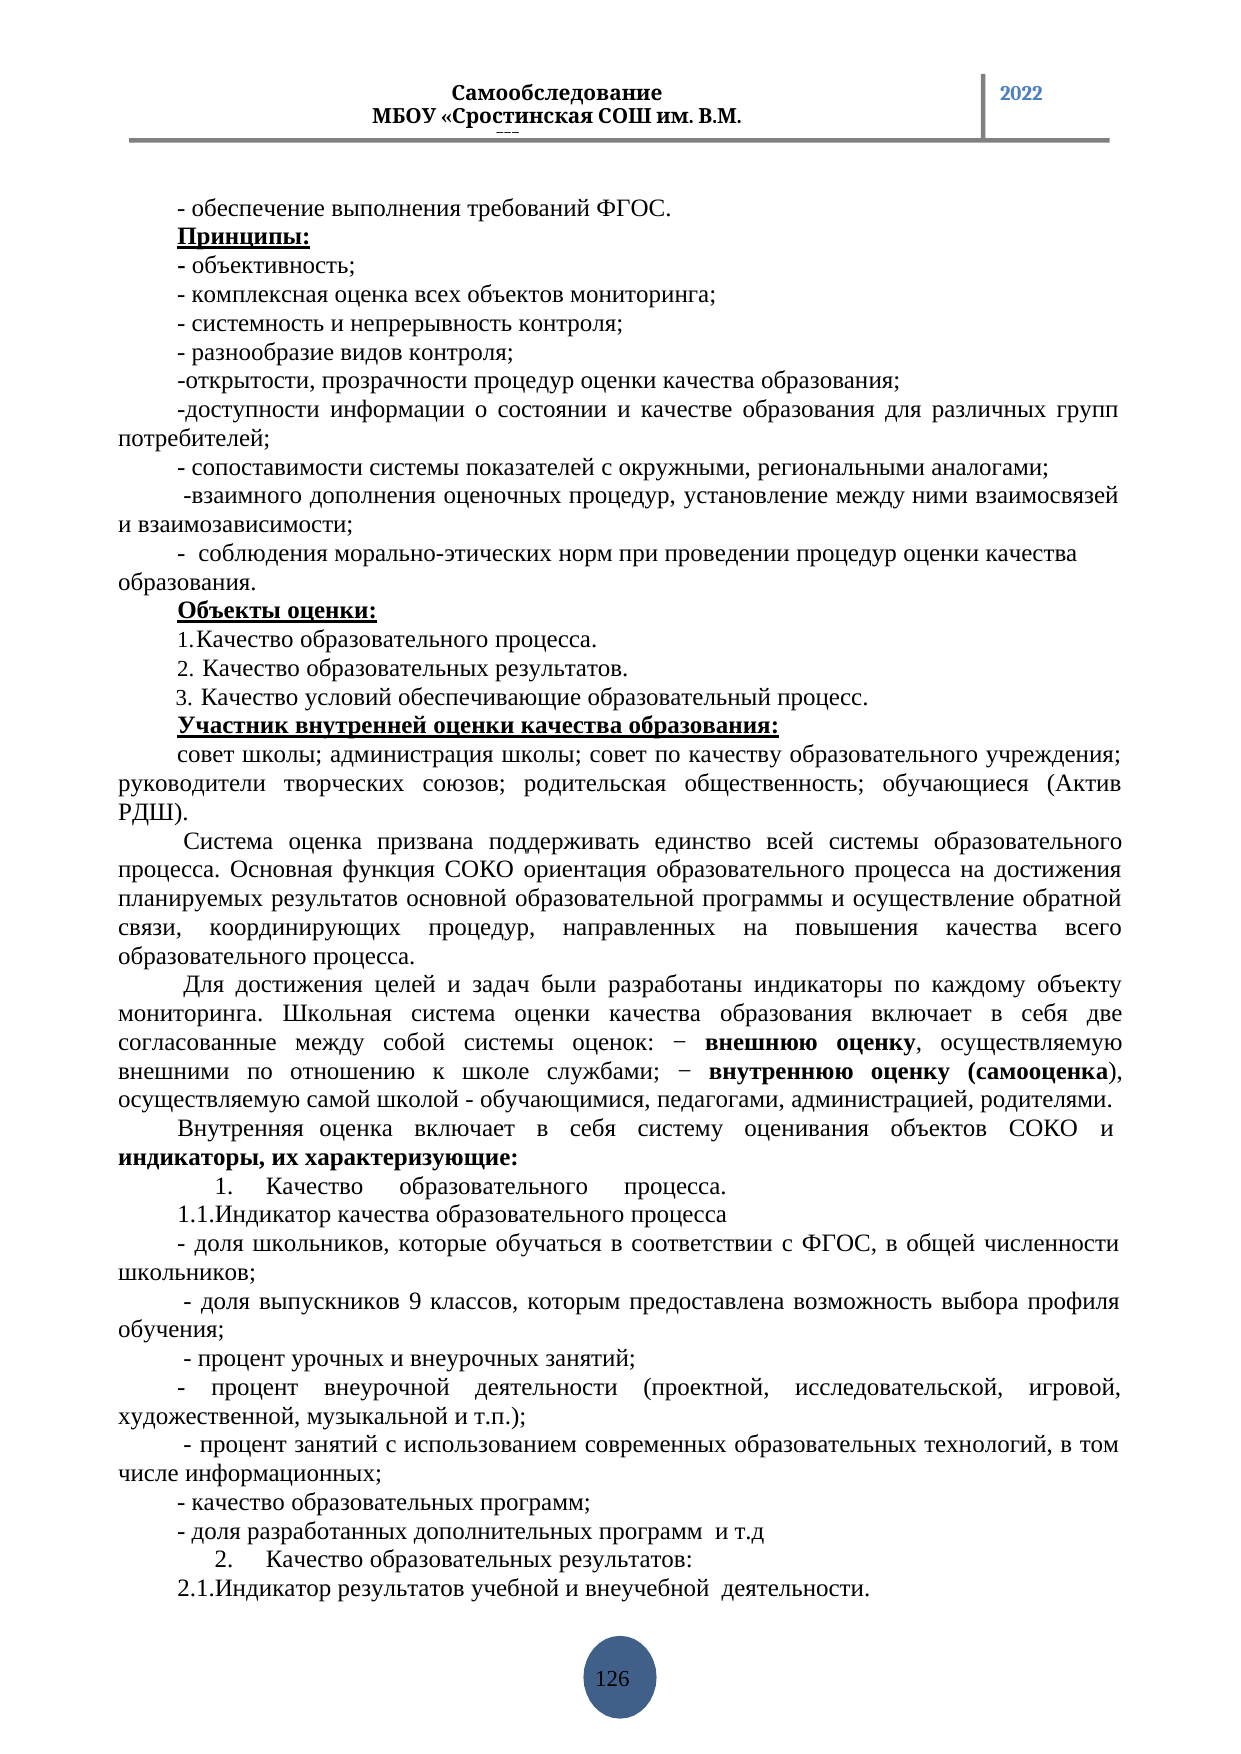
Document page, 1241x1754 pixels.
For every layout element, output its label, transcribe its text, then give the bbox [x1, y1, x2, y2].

list обеспечение выполнения требований ФГОС. [177, 193, 1209, 221]
list Качество образовательного процесса. [177, 624, 1209, 653]
list Качество условий обеспечивающие образовательный процесс. [175, 682, 1209, 710]
text Система оценка призвана поддерживать единство всей системы образовательного процесса. Основная функция СОКО ориентация образовательного процесса на достижения планируемых результатов основной образовательной программы и осуществление обратной связи, координирующих процедур, направленных на повышения качества всего образовательного процесса. [118, 826, 1122, 969]
list доля школьников, которые обучаться в соответствии с ФГОС, в общей численности школьников; [118, 1228, 1122, 1286]
subtitle индикаторы, их характеризующие: [118, 1142, 1209, 1171]
list процент занятий с использованием современных образовательных технологий, в том числе информационных; [118, 1429, 1122, 1487]
text - объективность; [177, 251, 1209, 279]
text -открытости, прозрачности процедур оценки качества образования; [177, 365, 1209, 394]
text 2.1.Индикатор результатов учебной и внеучебной деятельности. [177, 1573, 1209, 1602]
text совет школы; администрация школы; совет по качеству образовательного учреждения; руководители творческих союзов; родительская общественность; обучающиеся (Актив РДШ). [118, 739, 1122, 826]
list Качество образовательных результатов. [177, 653, 1209, 682]
text -взаимного дополнения оценочных процедур, установление между ними взаимосвязей и взаимозависимости; [118, 480, 1122, 538]
list качество образовательных программ; [177, 1487, 1209, 1516]
list разнообразие видов контроля; [177, 337, 1209, 365]
list доля разработанных дополнительных программ и т.д [177, 1516, 1209, 1544]
text -доступности информации о состоянии и качестве образования для различных групп потребителей; [118, 394, 1209, 452]
list соблюдения морально-этических норм при проведении процедур оценки качества образования. [118, 538, 1122, 595]
list системность и непрерывность контроля; [177, 308, 1209, 337]
text Участник внутренней оценки качества образования: [177, 711, 1209, 739]
text Объекты оценки: [177, 596, 1209, 624]
text Принципы: [177, 222, 1209, 251]
list сопоставимости системы показателей с окружными, региональными аналогами; [177, 452, 1209, 480]
list комплексная оценка всех объектов мониторинга; [177, 279, 1209, 308]
text Для достижения целей и задач были разработаны индикаторы по каждому объекту мониторинга. Школьная система оценки качества образования включает в себя две согласованные между собой системы оценок: − внешнюю оценку, осуществляемую внешними по отношению к школе службами; − внутреннюю оценку (самооценка), осуществляемую самой школой - обучающимися, педагогами, администрацией, родителями. [118, 969, 1123, 1113]
list процент урочных и внеурочных занятий; [183, 1343, 1209, 1372]
list доля выпускников 9 классов, которым предоставлена возможность выбора профиля обучения; [118, 1286, 1122, 1343]
list Качество образовательного процесса. 1.1.Индикатор качества образовательного процесса [177, 1171, 727, 1228]
list процент внеурочной деятельности (проектной, исследовательской, игровой, художественной, музыкальной и т.п.); [118, 1372, 1122, 1429]
list Качество образовательных результатов: [214, 1544, 1209, 1573]
text Внутренняя оценка включает в себя систему оценивания объектов СОКО и [177, 1113, 1209, 1142]
